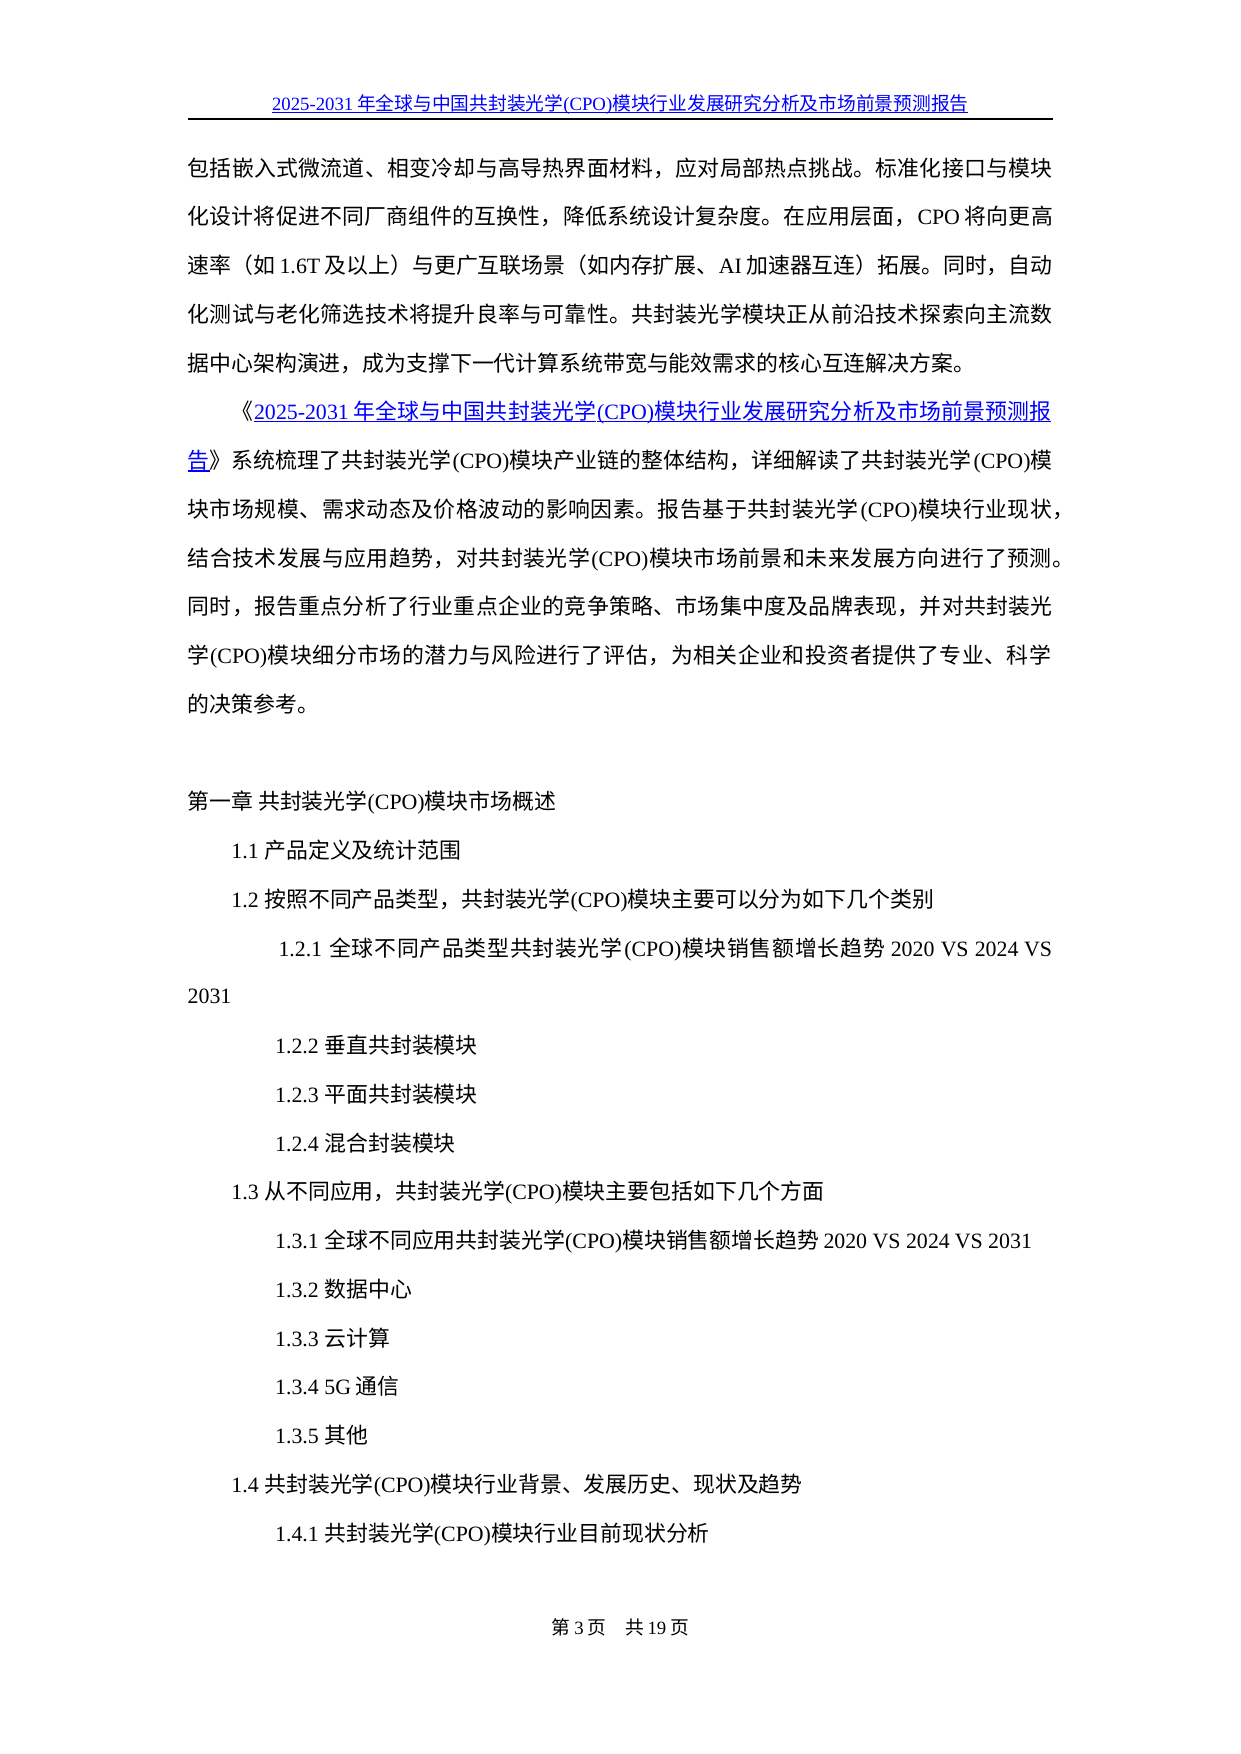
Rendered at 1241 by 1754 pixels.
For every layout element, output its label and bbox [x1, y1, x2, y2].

text [187, 150, 1053, 1548]
